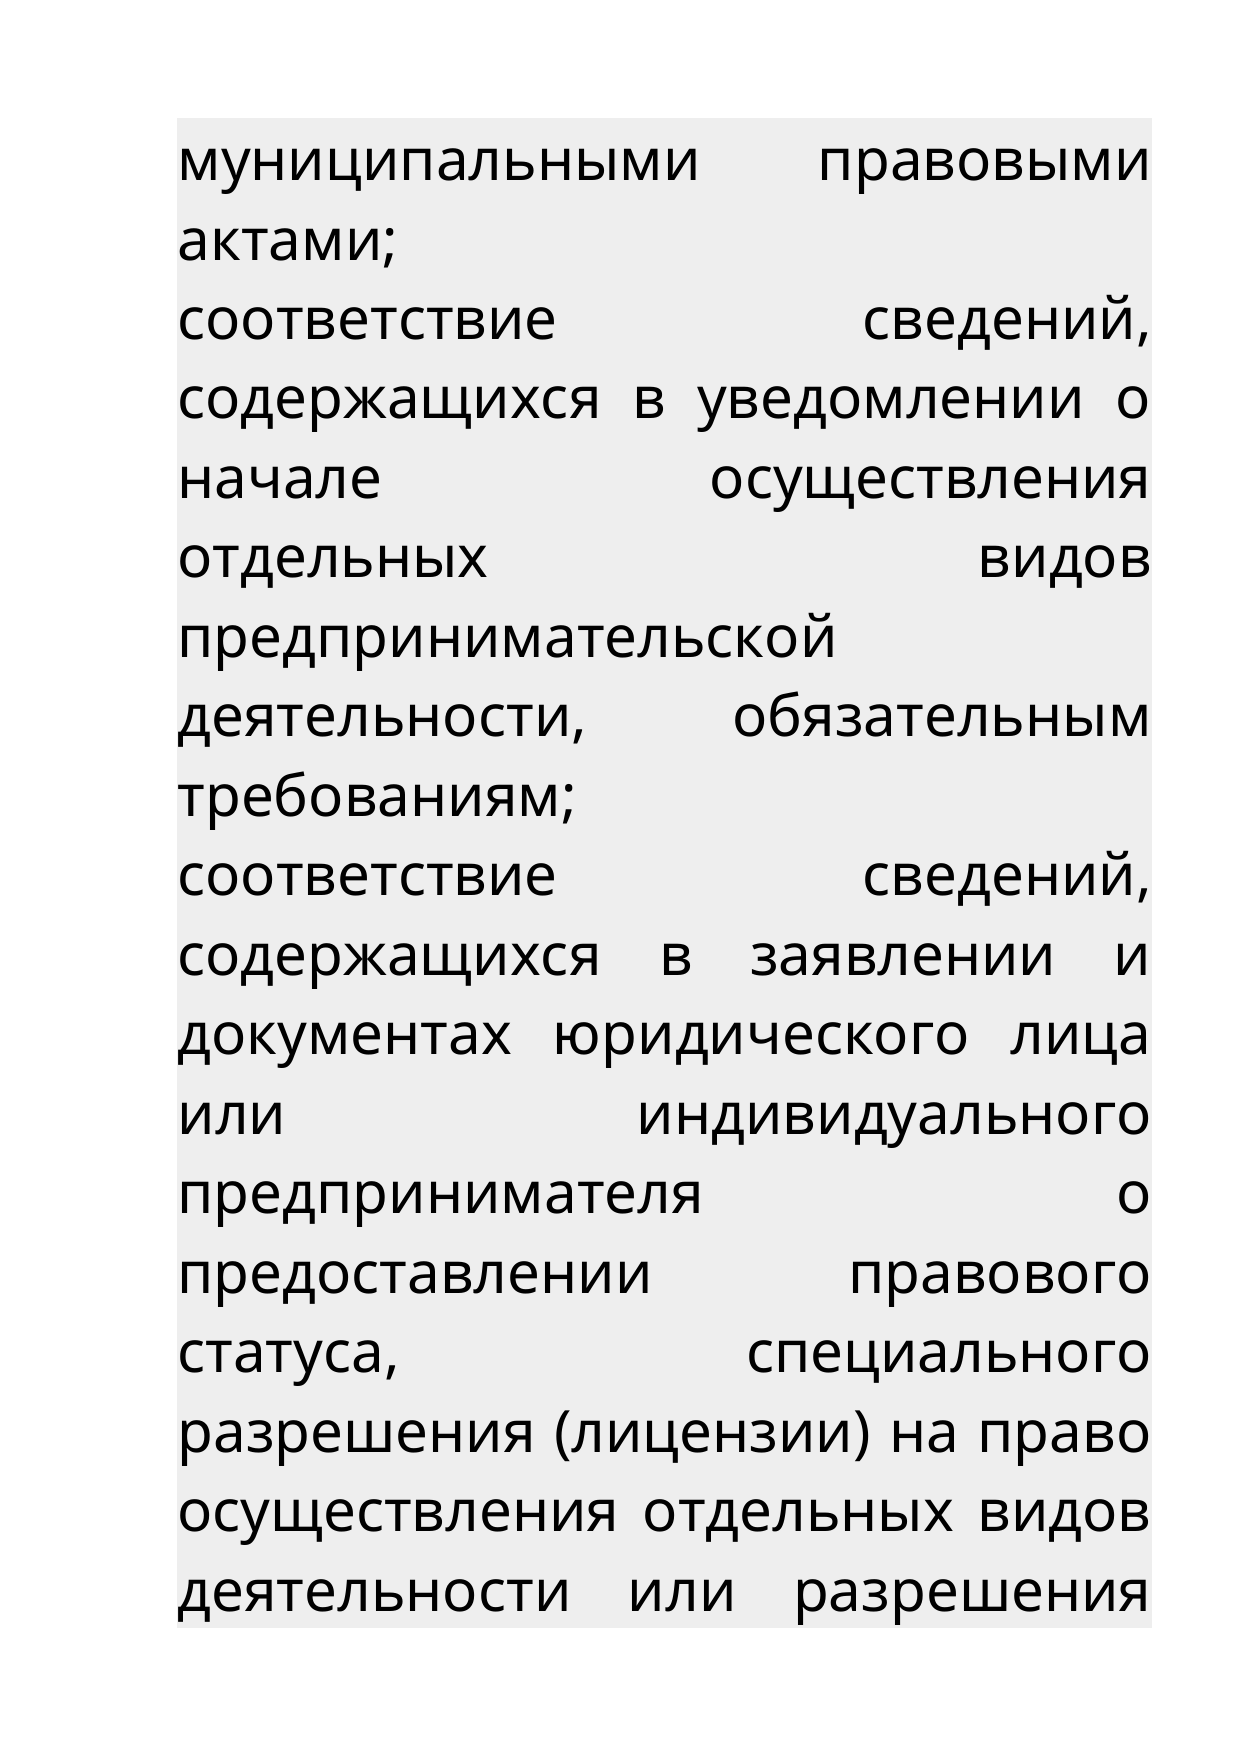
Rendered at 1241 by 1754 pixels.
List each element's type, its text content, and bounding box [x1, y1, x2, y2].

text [177, 118, 1152, 277]
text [177, 833, 1152, 1628]
text соответствие сведений, содержащихся в уведомлении о начале осуществления отдельных видов предпринимательской деятельности, обязательным требованиям; [177, 277, 1152, 833]
